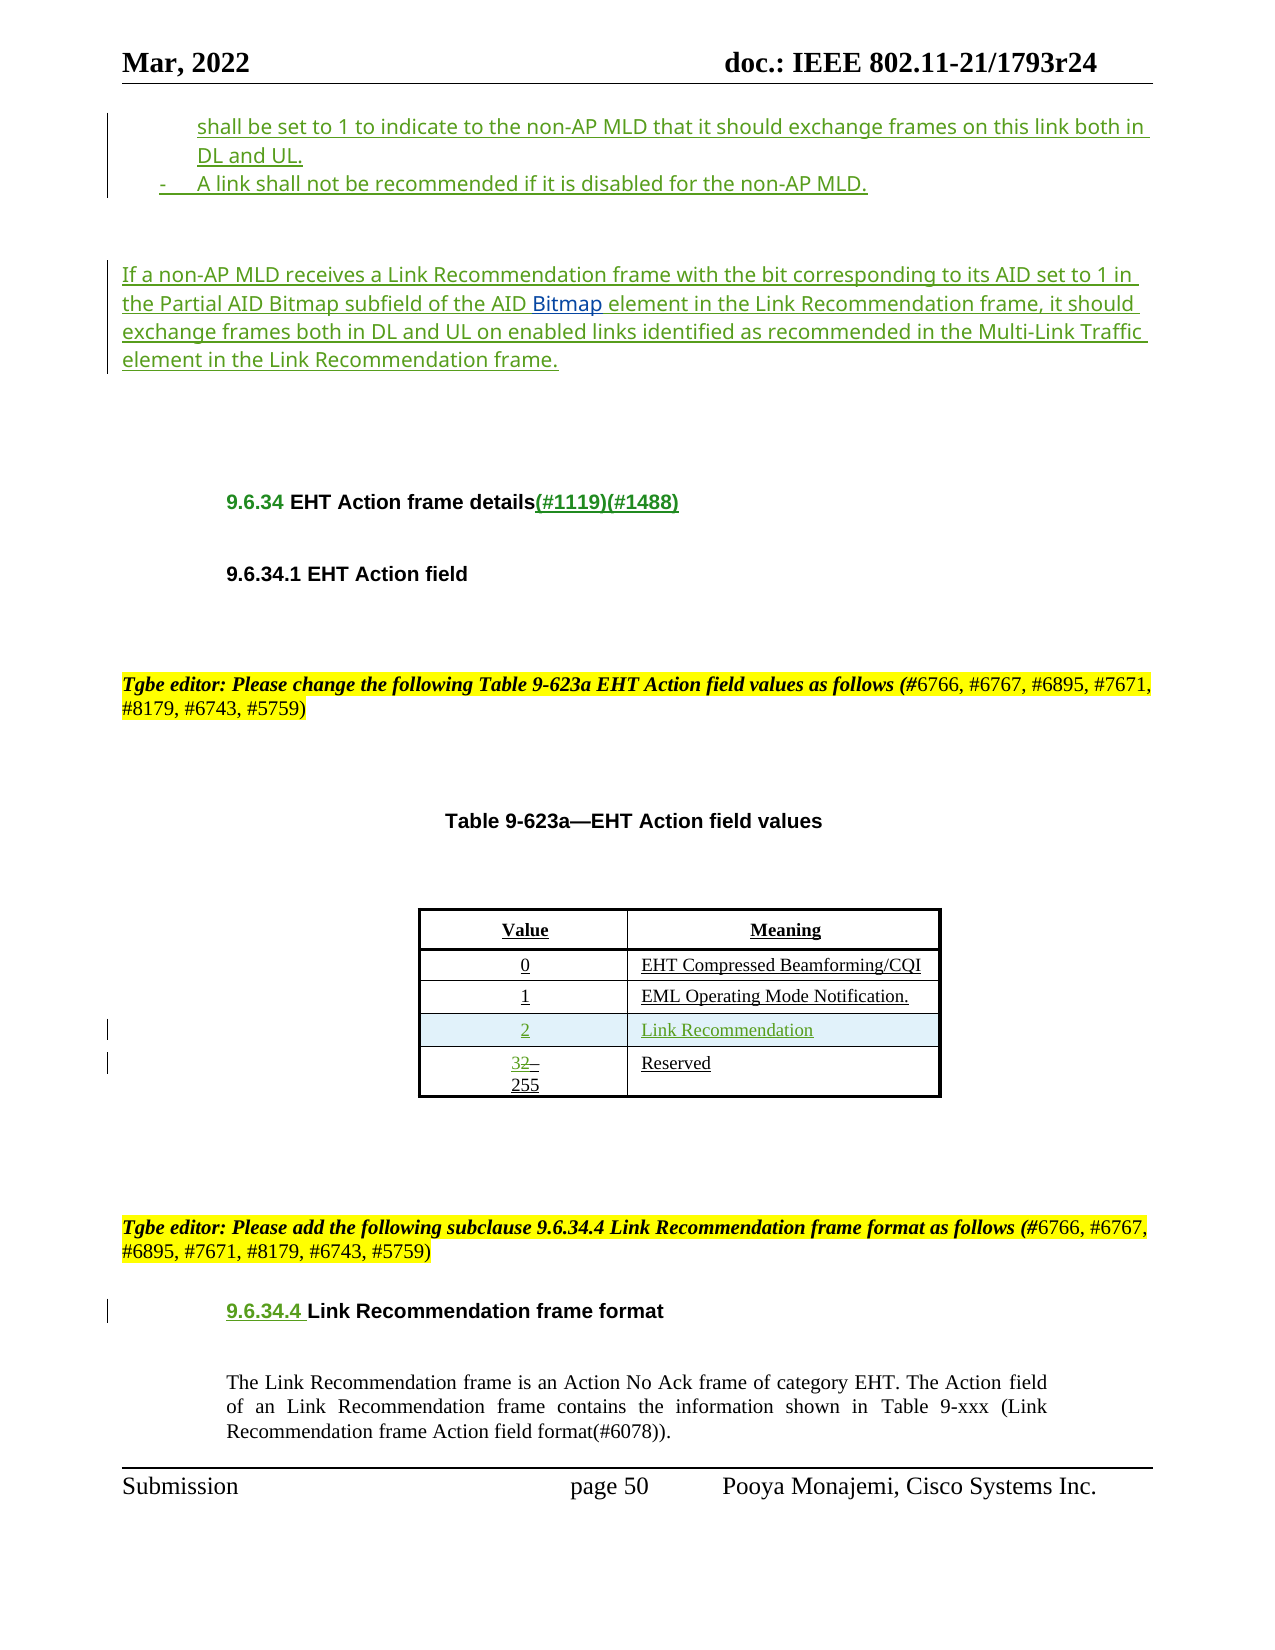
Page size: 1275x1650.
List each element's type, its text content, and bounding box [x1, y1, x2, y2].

text Link Recommendation frame format [226, 1299, 1153, 1323]
table_cell 1 [421, 981, 627, 1013]
table_cell EML Operating Mode Notification. [628, 981, 938, 1013]
table_cell Reserved [628, 1047, 938, 1095]
table_header Meaning [628, 911, 938, 947]
table_cell –255 [421, 1047, 627, 1095]
text Tgbe editor: Please add the following subclause 9.6.34.4 Link Recommendation frame format as follows (#6766, #6767, #6895, #7671, #8179, #6743, #5759) [431, 1215, 1153, 1263]
table_cell 0 [421, 951, 627, 979]
list EHT Action frame details(#1119)(#1488) [226, 490, 1153, 514]
list EHT Action field [226, 562, 1153, 586]
table_header Value [421, 911, 627, 947]
text Table 9-623a—EHT Action field values [220, 808, 1047, 833]
table_cell EHT Compressed Beamforming/CQI [628, 951, 938, 979]
text The Link Recommendation frame is an Action No Ack frame of category EHT. The Action field of an Link Recommendation frame contains the information shown in Table 9-xxx (Link Recommendation frame Action field format(#6078)). [226, 1370, 1047, 1443]
text Tgbe editor: Please change the following Table 9-623a EHT Action field values as follows (#6766, #6767, #6895, #7671, #8179, #6743, #5759) [306, 672, 1153, 720]
